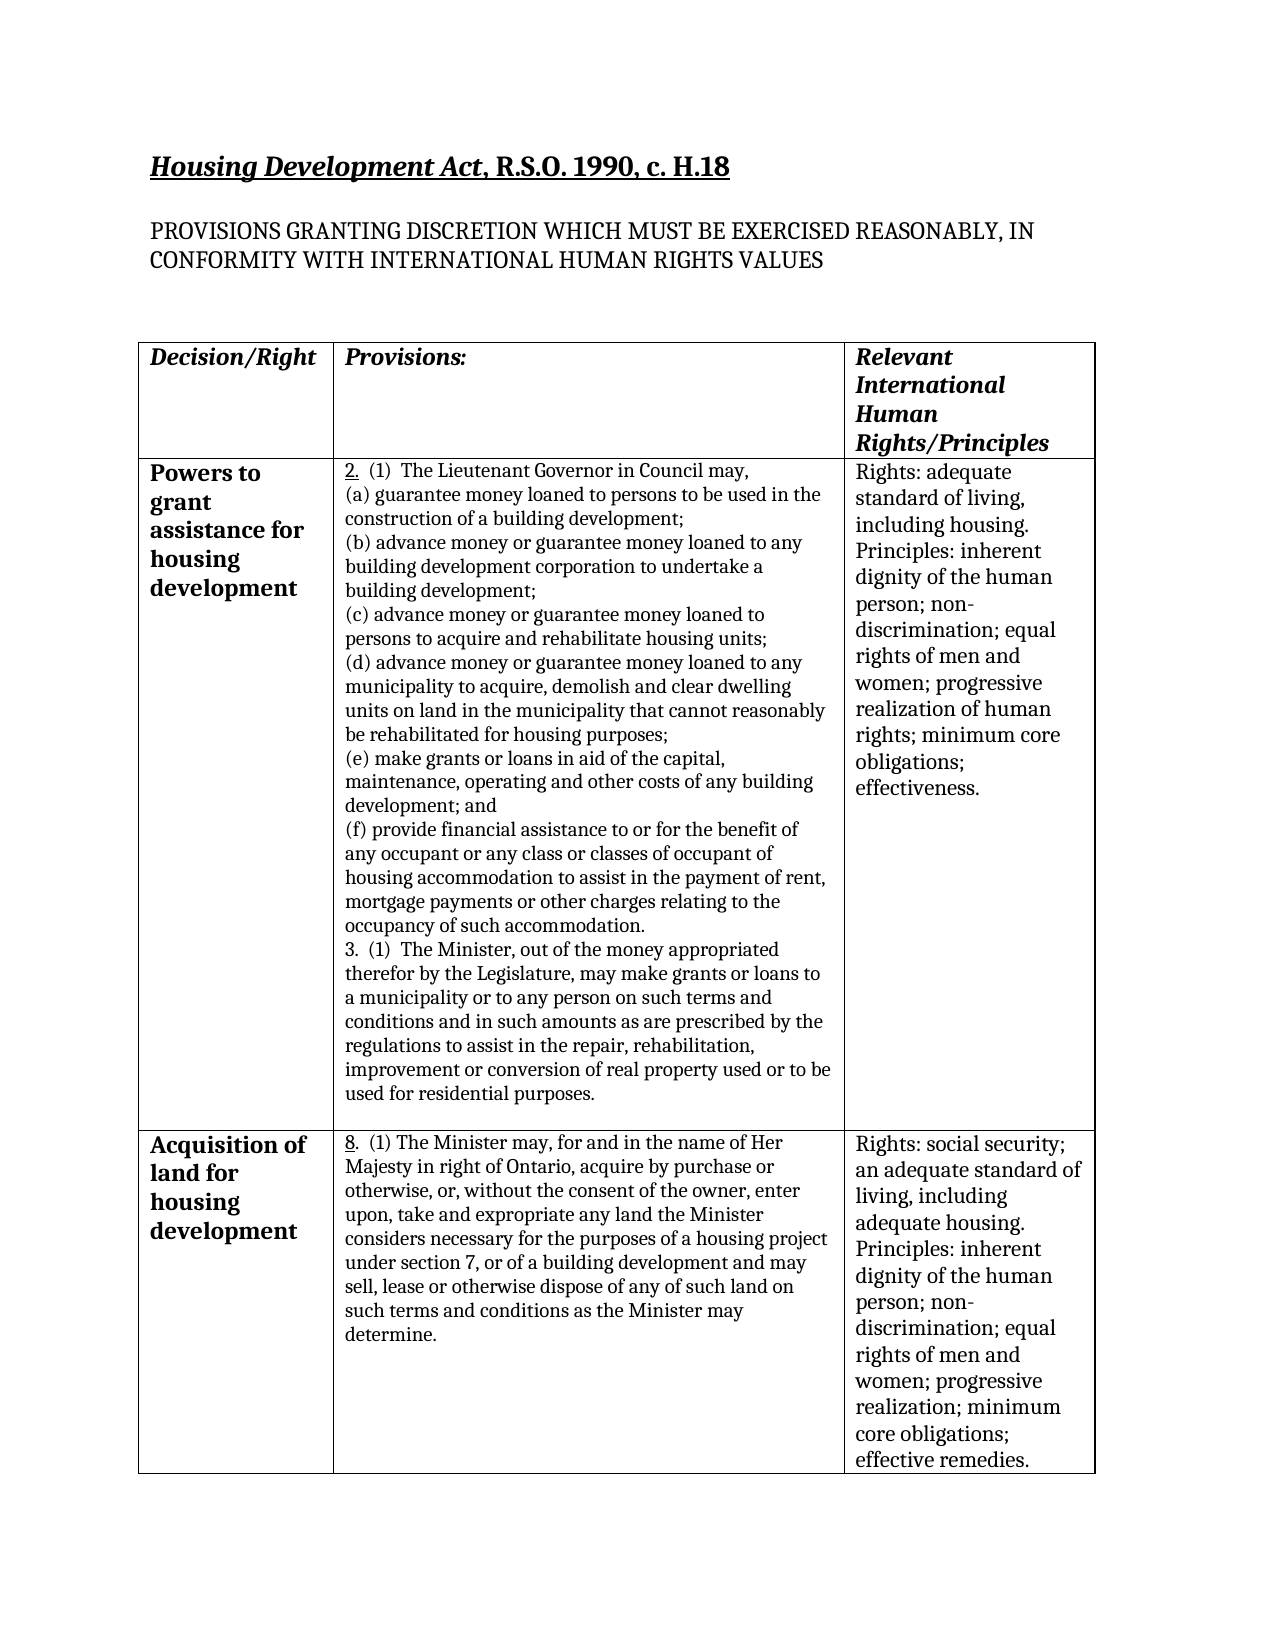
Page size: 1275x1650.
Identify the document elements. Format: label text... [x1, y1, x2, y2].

table_header Provisions: [334, 343, 844, 458]
table_cell Powers to grant assistance for housing development [139, 459, 333, 1129]
table_cell 2. (1) The Lieutenant Governor in Council may, (a) guarantee money loaned to persons to be used in the construction of a building development; (b) advance money or guarantee money loaned to any building development corporation to undertake a building development; (c) advance money or guarantee money loaned to persons to acquire and rehabilitate housing units; (d) advance money or guarantee money loaned to any municipality to acquire, demolish and clear dwelling units on land in the municipality that cannot reasonably be rehabilitated for housing purposes; (e) make grants or loans in aid of the capital, maintenance, operating and other costs of any building development; and (f) provide financial assistance to or for the benefit of any occupant or any class or classes of occupant of housing accommodation to assist in the payment of rent, mortgage payments or other charges relating to the occupancy of such accommodation. 3. (1) The Minister, out of the money appropriated therefor by the Legislature, may make grants or loans to a municipality or to any person on such terms and conditions and in such amounts as are prescribed by the regulations to assist in the repair, rehabilitation, improvement or conversion of real property used or to be used for residential purposes. [334, 459, 844, 1129]
text PROVISIONS GRANTING DISCRETION WHICH MUST BE EXERCISED REASONABLY, IN CONFORMITY WITH INTERNATIONAL HUMAN RIGHTS VALUES [150, 217, 1125, 274]
table_cell Rights: social security; an adequate standard of living, including adequate housing. Principles: inherent dignity of the human person; non-discrimination; equal rights of men and women; progressive realization; minimum core obligations; effective remedies. [845, 1131, 1094, 1473]
table_cell 8. (1) The Minister may, for and in the name of Her Majesty in right of Ontario, acquire by purchase or otherwise, or, without the consent of the owner, enter upon, take and expropriate any land the Minister considers necessary for the purposes of a housing project under section 7, or of a building development and may sell, lease or otherwise dispose of any of such land on such terms and conditions as the Minister may determine. [334, 1131, 844, 1473]
text Housing Development Act, R.S.O. 1990, c. H.18 [150, 150, 1125, 183]
table_cell Acquisition of land for housing development [139, 1131, 333, 1473]
table_header Decision/Right [139, 343, 333, 458]
table_cell Rights: adequate standard of living, including housing. Principles: inherent dignity of the human person; non-discrimination; equal rights of men and women; progressive realization of human rights; minimum core obligations; effectiveness. [845, 459, 1094, 1129]
table_header Relevant International Human Rights/Principles [845, 343, 1094, 458]
